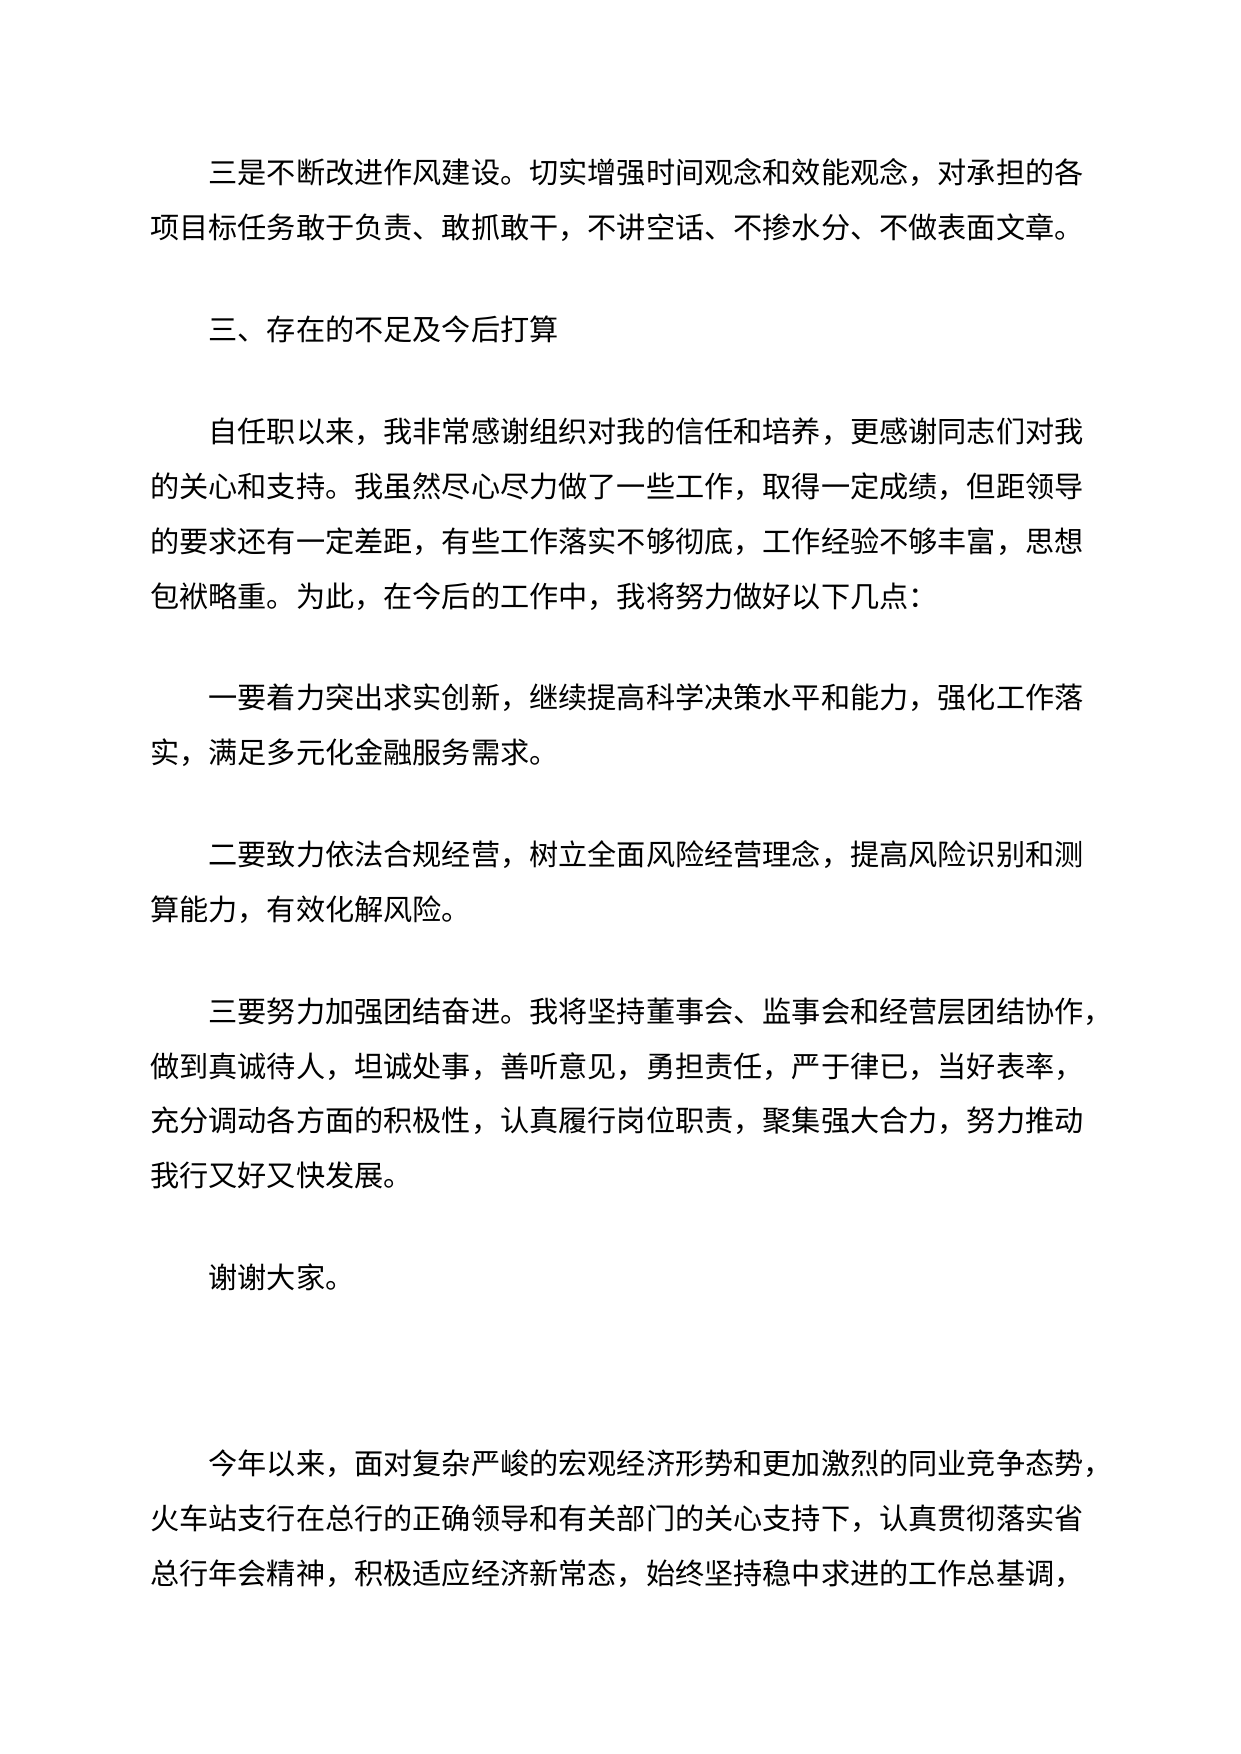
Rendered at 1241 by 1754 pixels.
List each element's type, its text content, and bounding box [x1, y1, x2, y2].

text 二要致力依法合规经营，树立全面风险经营理念，提高风险识别和测算能力，有效化解风险。 [150, 832, 1090, 929]
text 三要努力加强团结奋进。我将坚持董事会、监事会和经营层团结协作，做到真诚待人，坦诚处事，善听意见，勇担责任，严于律已，当好表率，充分调动各方面的积极性，认真履行岗位职责，聚集强大合力，努力推动我行又好又快发展。 [150, 988, 1090, 1195]
text 三是不断改进作风建设。切实增强时间观念和效能观念，对承担的各项目标任务敢于负责、敢抓敢干，不讲空话、不掺水分、不做表面文章。 [150, 150, 1090, 247]
text 谢谢大家。 [150, 1255, 1090, 1297]
text 三、存在的不足及今后打算 [150, 307, 1090, 349]
text 自任职以来，我非常感谢组织对我的信任和培养，更感谢同志们对我的关心和支持。我虽然尽心尽力做了一些工作，取得一定成绩，但距领导的要求还有一定差距，有些工作落实不够彻底，工作经验不够丰富，思想包袱略重。为此，在今后的工作中，我将努力做好以下几点： [150, 408, 1090, 615]
text 一要着力突出求实创新，继续提高科学决策水平和能力，强化工作落实，满足多元化金融服务需求。 [150, 675, 1090, 772]
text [150, 1441, 1090, 1593]
